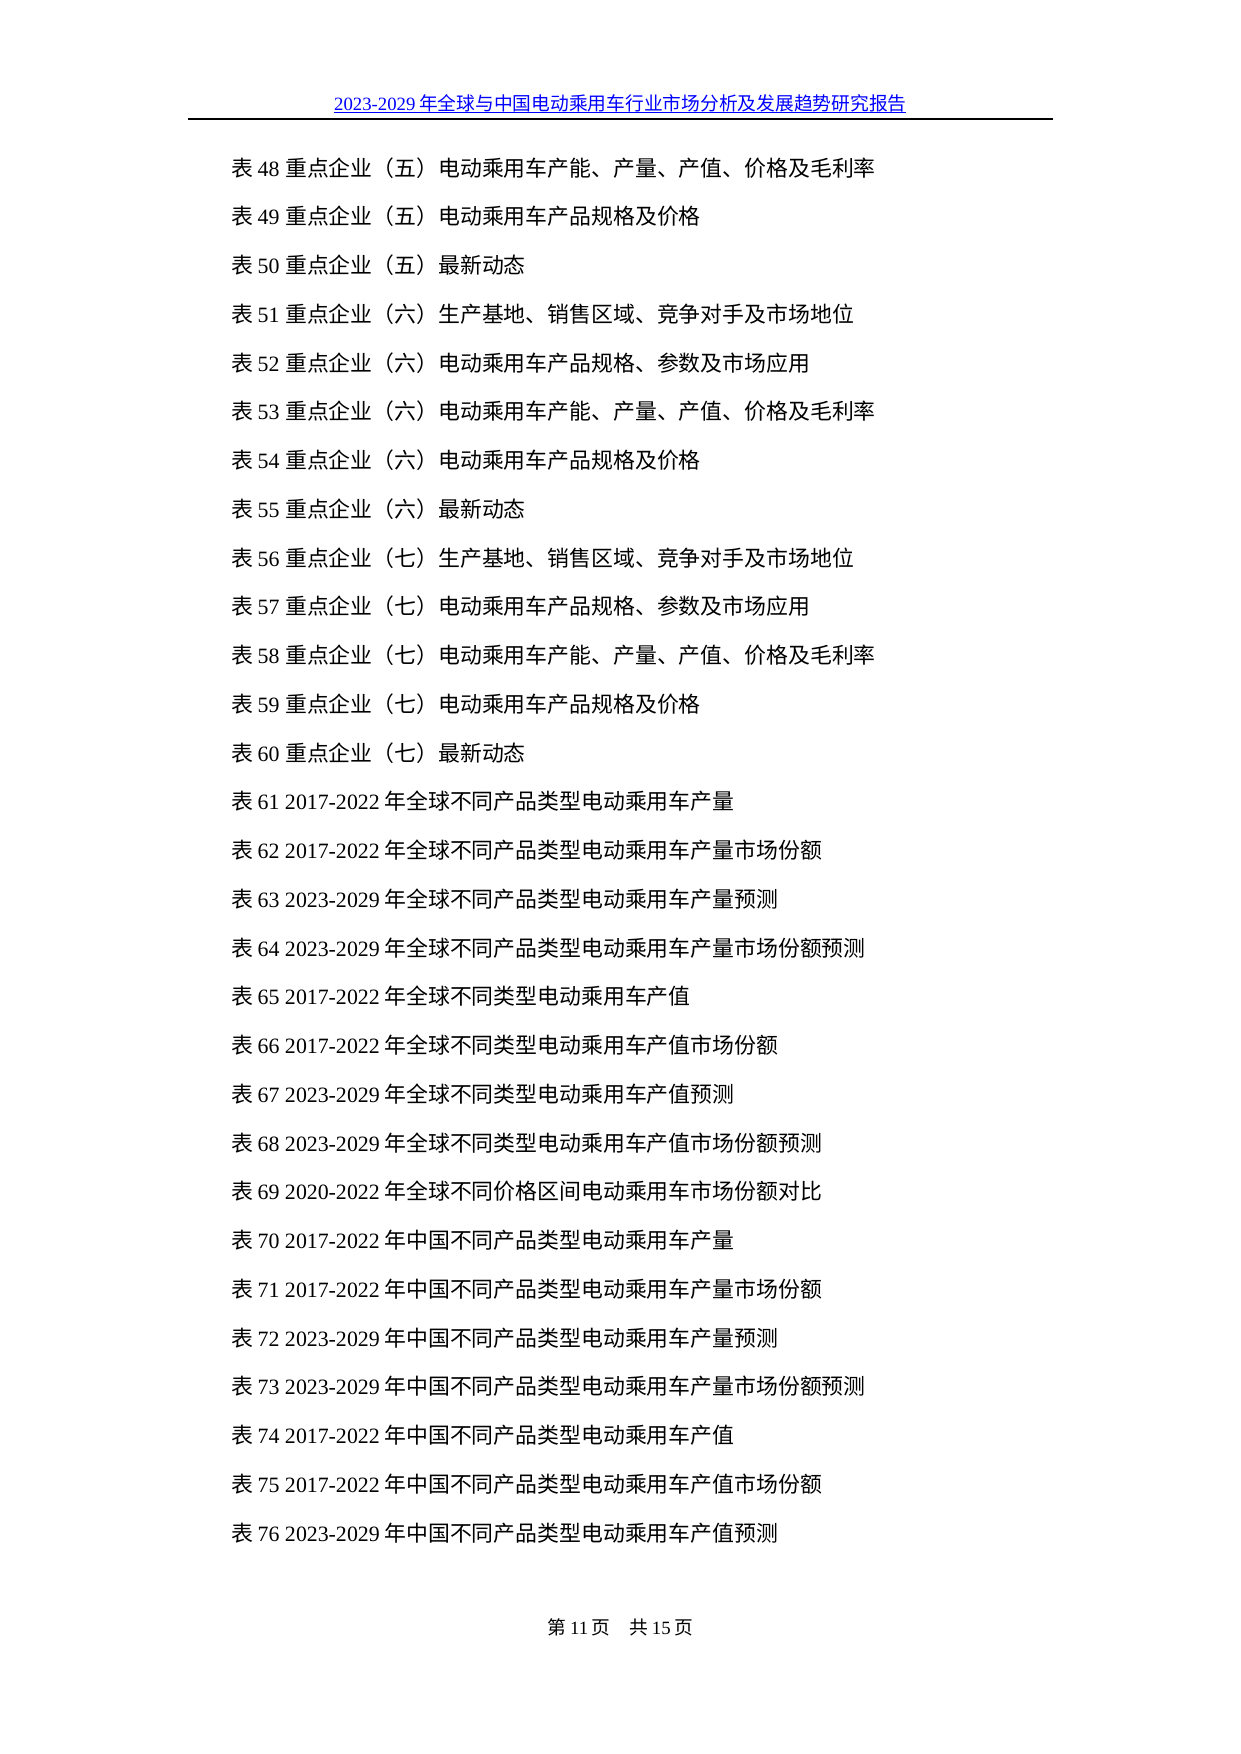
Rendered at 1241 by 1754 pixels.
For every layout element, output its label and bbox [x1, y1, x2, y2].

text [187, 150, 1053, 1548]
